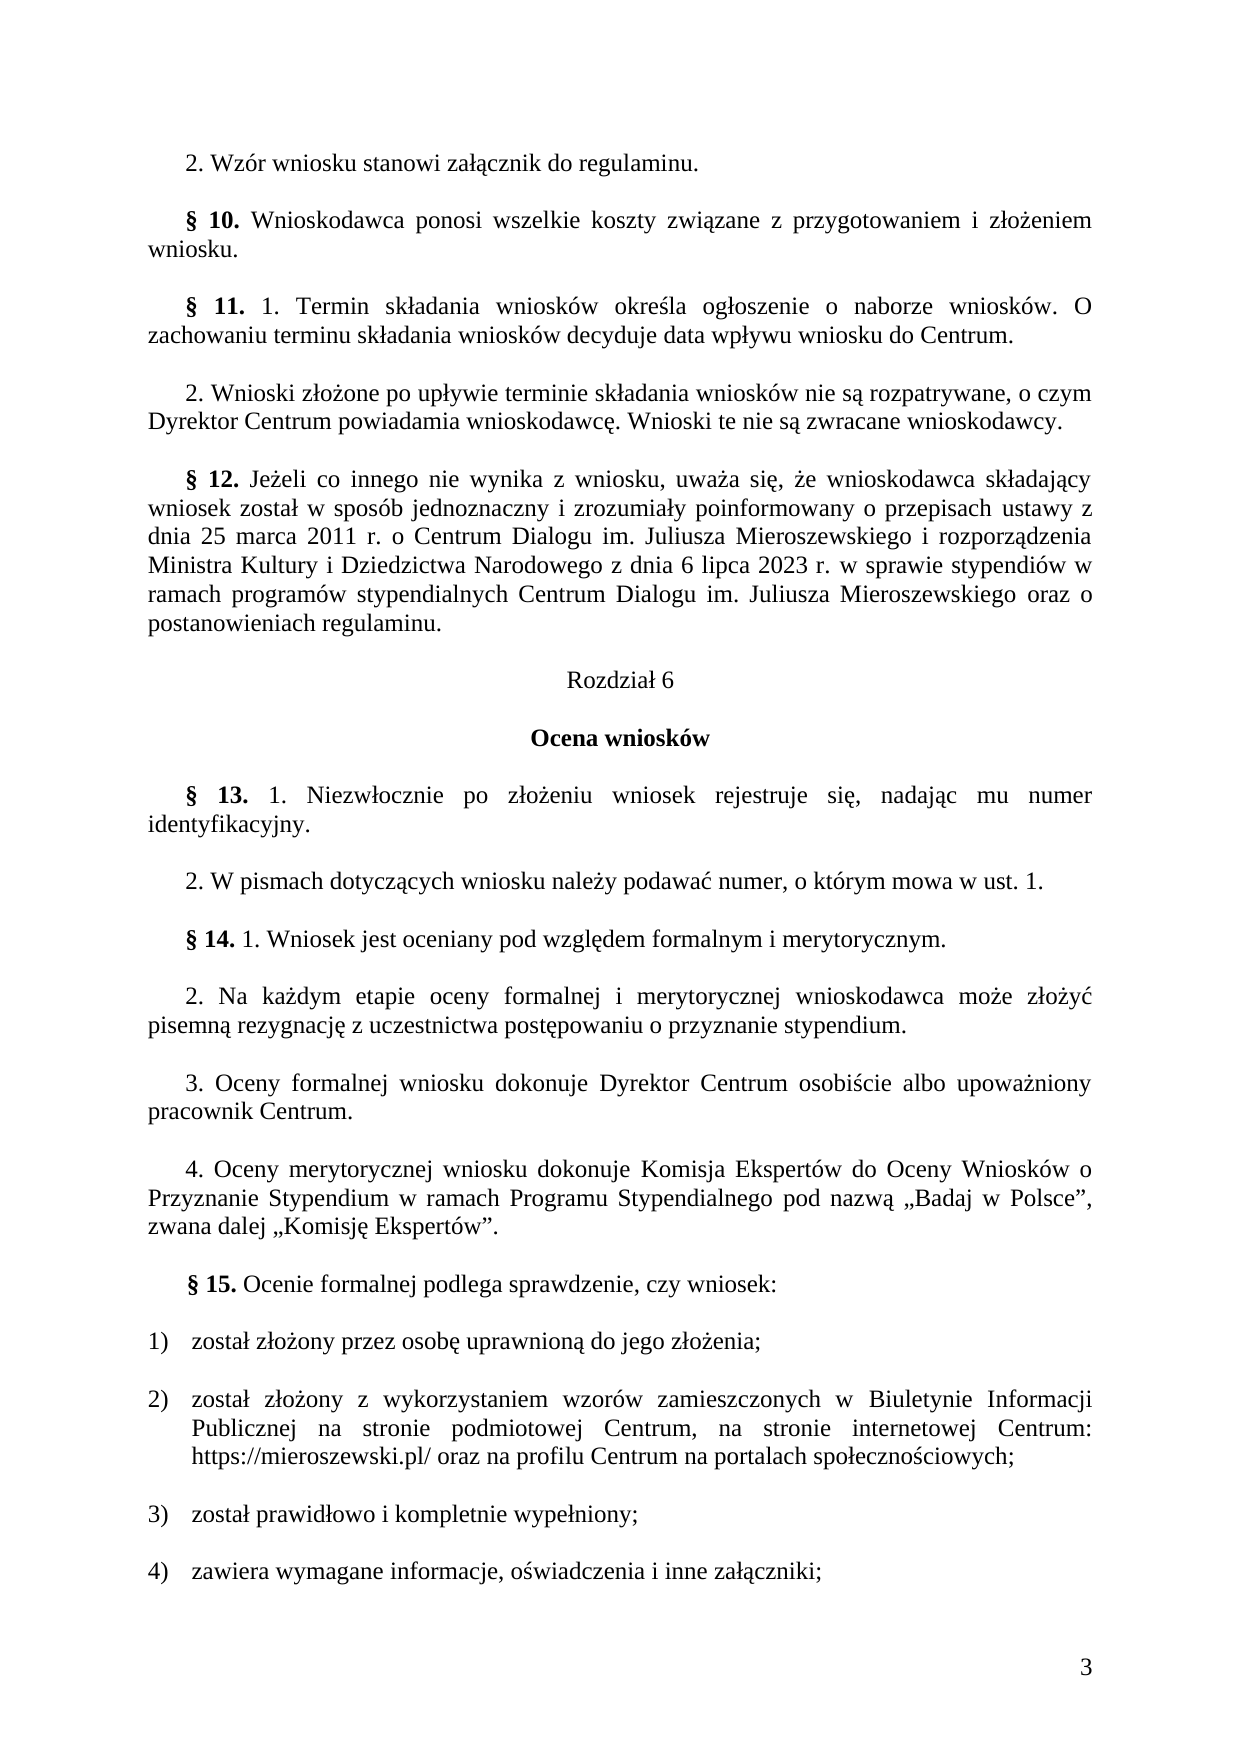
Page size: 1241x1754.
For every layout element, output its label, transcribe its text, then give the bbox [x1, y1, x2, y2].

text 3. Oceny formalnej wniosku dokonuje Dyrektor Centrum osobiście albo upoważniony pracownik Centrum. [148, 1068, 1093, 1125]
text 2. W pismach dotyczących wniosku należy podawać numer, o którym mowa w ust. 1. [148, 866, 1093, 895]
list został złożony przez osobę uprawnioną do jego złożenia; [148, 1326, 1093, 1355]
text 4. Oceny merytorycznej wniosku dokonuje Komisja Ekspertów do Oceny Wniosków o Przyznanie Stypendium w ramach Programu Stypendialnego pod nazwą „Badaj w Polsce”, zwana dalej „Komisję Ekspertów”. [148, 1154, 1093, 1240]
list został prawidłowo i kompletnie wypełniony; [148, 1499, 1093, 1528]
text § 12. Jeżeli co innego nie wynika z wniosku, uważa się, że wnioskodawca składający wniosek został w sposób jednoznaczny i zrozumiały poinformowany o przepisach ustawy z dnia 25 marca 2011 r. o Centrum Dialogu im. Juliusza Mieroszewskiego i rozporządzenia Ministra Kultury i Dziedzictwa Narodowego z dnia 6 lipca 2023 r. w sprawie stypendiów w ramach programów stypendialnych Centrum Dialogu im. Juliusza Mieroszewskiego oraz o postanowieniach regulaminu. [148, 464, 1093, 636]
text 2. Na każdym etapie oceny formalnej i merytorycznej wnioskodawca może złożyć pisemną rezygnację z uczestnictwa postępowaniu o przyznanie stypendium. [148, 981, 1093, 1039]
text § 11. 1. Termin składania wniosków określa ogłoszenie o naborze wniosków. O zachowaniu terminu składania wniosków decyduje data wpływu wniosku do Centrum. [148, 291, 1093, 349]
text § 10. Wnioskodawca ponosi wszelkie koszty związane z przygotowaniem i złożeniem wniosku. [148, 205, 1093, 263]
text Rozdział 6 [148, 665, 1093, 694]
list został złożony z wykorzystaniem wzorów zamieszczonych w Biuletynie Informacji Publicznej na stronie podmiotowej Centrum, na stronie internetowej Centrum: https://mieroszewski.pl/ oraz na profilu Centrum na portalach społecznościowych; [148, 1384, 1093, 1470]
text § 13. 1. Niezwłocznie po złożeniu wniosek rejestruje się, nadając mu numer identyfikacyjny. [148, 780, 1093, 838]
text 2. Wnioski złożone po upływie terminie składania wniosków nie są rozpatrywane, o czym Dyrektor Centrum powiadamia wnioskodawcę. Wnioski te nie są zwracane wnioskodawcy. [148, 378, 1093, 435]
list zawiera wymagane informacje, oświadczenia i inne załączniki; [148, 1556, 1093, 1585]
text § 14. 1. Wniosek jest oceniany pod względem formalnym i merytorycznym. [148, 924, 1093, 953]
text § 15. Ocenie formalnej podlega sprawdzenie, czy wniosek: [148, 1269, 1093, 1298]
text 2. Wzór wniosku stanowi załącznik do regulaminu. [148, 148, 1093, 176]
text Ocena wniosków [148, 723, 1093, 751]
